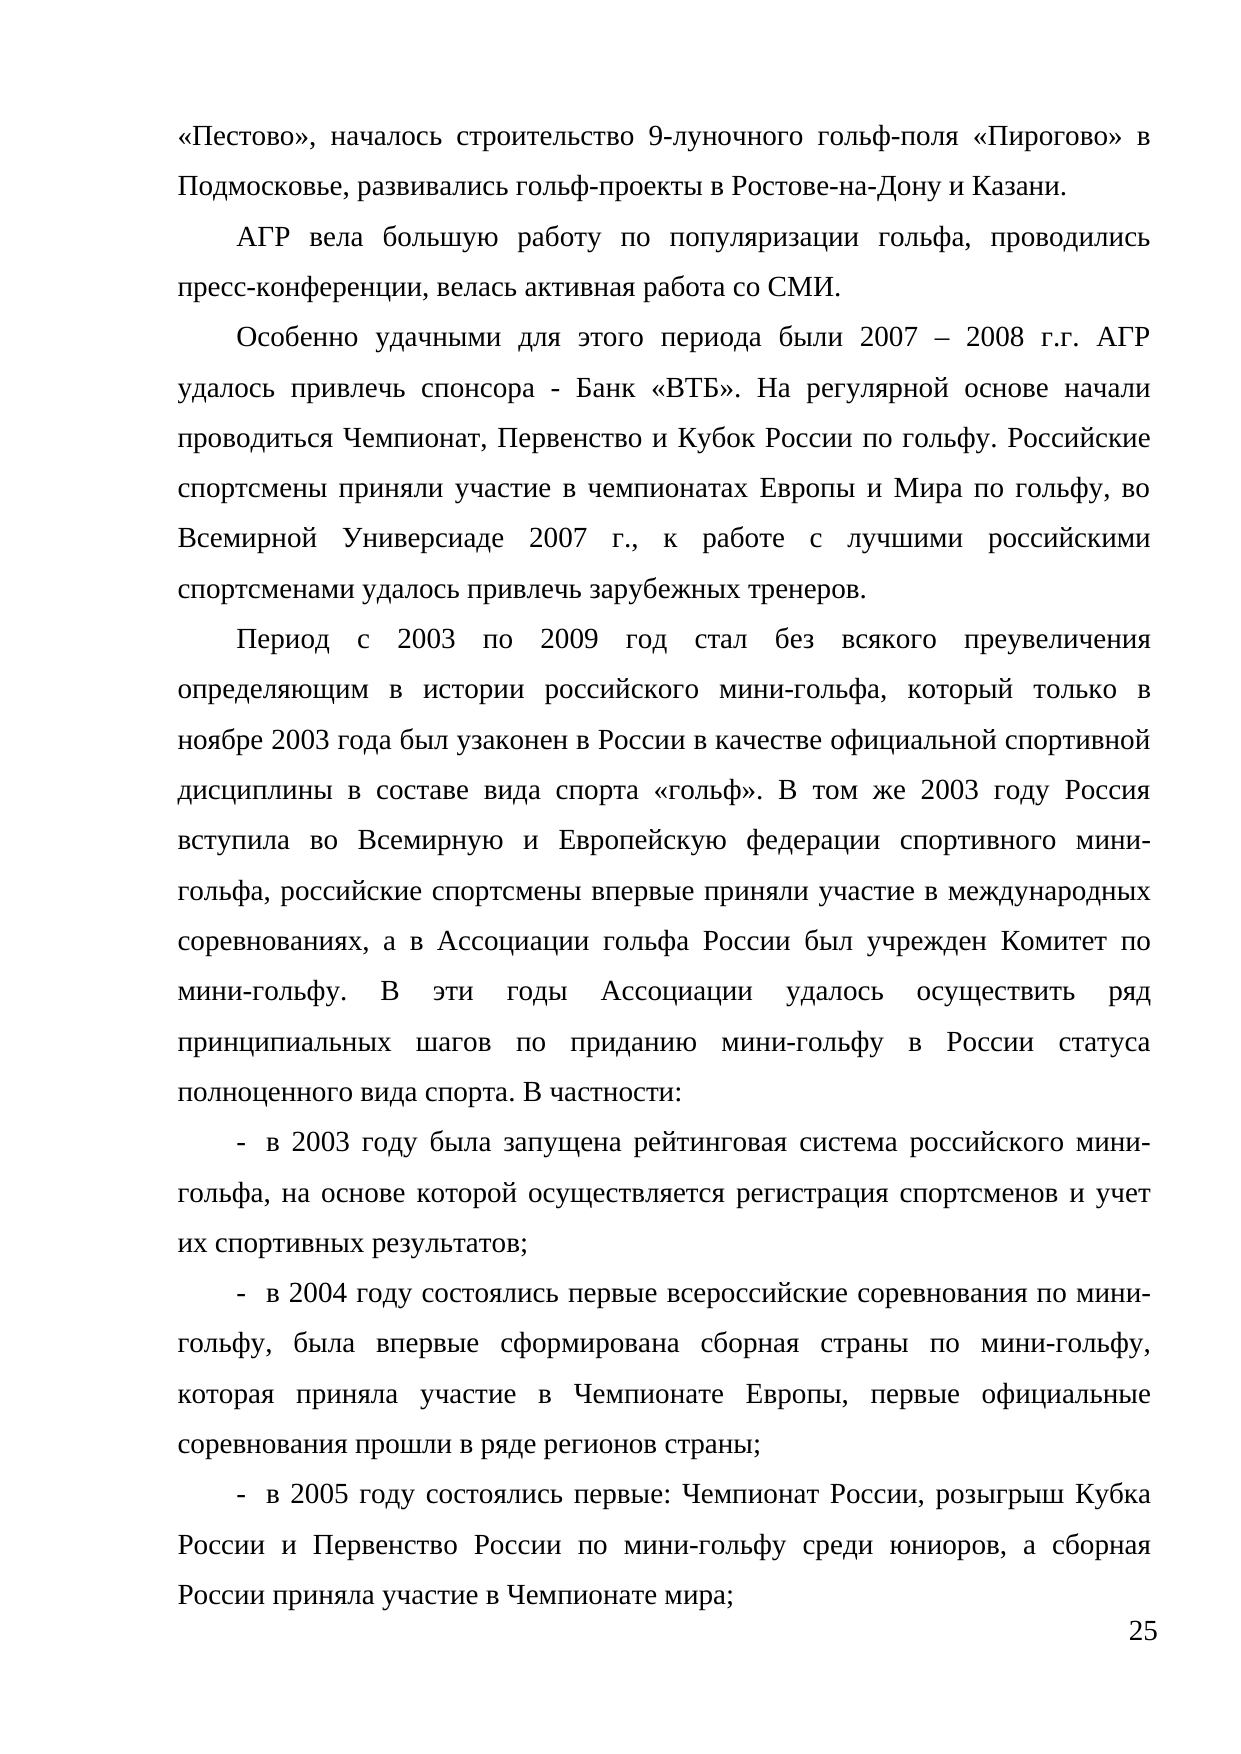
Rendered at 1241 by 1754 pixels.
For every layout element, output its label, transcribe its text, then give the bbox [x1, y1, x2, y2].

list в 2004 году состоялись первые всероссийские соревнования по мини-гольфу, была впервые сформирована сборная страны по мини-гольфу, которая приняла участие в Чемпионате Европы, первые официальные соревнования прошли в ряде регионов страны; [177, 1275, 1152, 1460]
text Особенно удачными для этого периода были 2007 – 2008 г.г. АГР удалось привлечь спонсора - Банк «ВТБ». На регулярной основе начали проводиться Чемпионат, Первенство и Кубок России по гольфу. Российские спортсмены приняли участие в чемпионатах Европы и Мира по гольфу, во Всемирной Универсиаде 2007 г., к работе с лучшими российскими спортсменами удалось привлечь зарубежных тренеров. [177, 319, 1152, 604]
text АГР вела большую работу по популяризации гольфа, проводились пресс-конференции, велась активная работа со СМИ. [177, 219, 1152, 303]
list в 2003 году была запущена рейтинговая система российского мини-гольфа, на основе которой осуществляется регистрация спортсменов и учет их спортивных результатов; [177, 1124, 1152, 1258]
text Период с 2003 по 2009 год стал без всякого преувеличения определяющим в истории российского мини-гольфа, который только в ноябре 2003 года был узаконен в России в качестве официальной спортивной дисциплины в составе вида спорта «гольф». В том же 2003 году Россия вступила во Всемирную и Европейскую федерации спортивного мини-гольфа, российские спортсмены впервые приняли участие в международных соревнованиях, а в Ассоциации гольфа России был учрежден Комитет по мини-гольфу. В эти годы Ассоциации удалось осуществить ряд принципиальных шагов по приданию мини-гольфу в России статуса полноценного вида спорта. В частности: [177, 621, 1152, 1108]
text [177, 118, 1152, 202]
list в 2005 году состоялись первые: Чемпионат России, розыгрыш Кубка России и Первенство России по мини-гольфу среди юниоров, а сборная России приняла участие в Чемпионате мира; [177, 1477, 1152, 1611]
